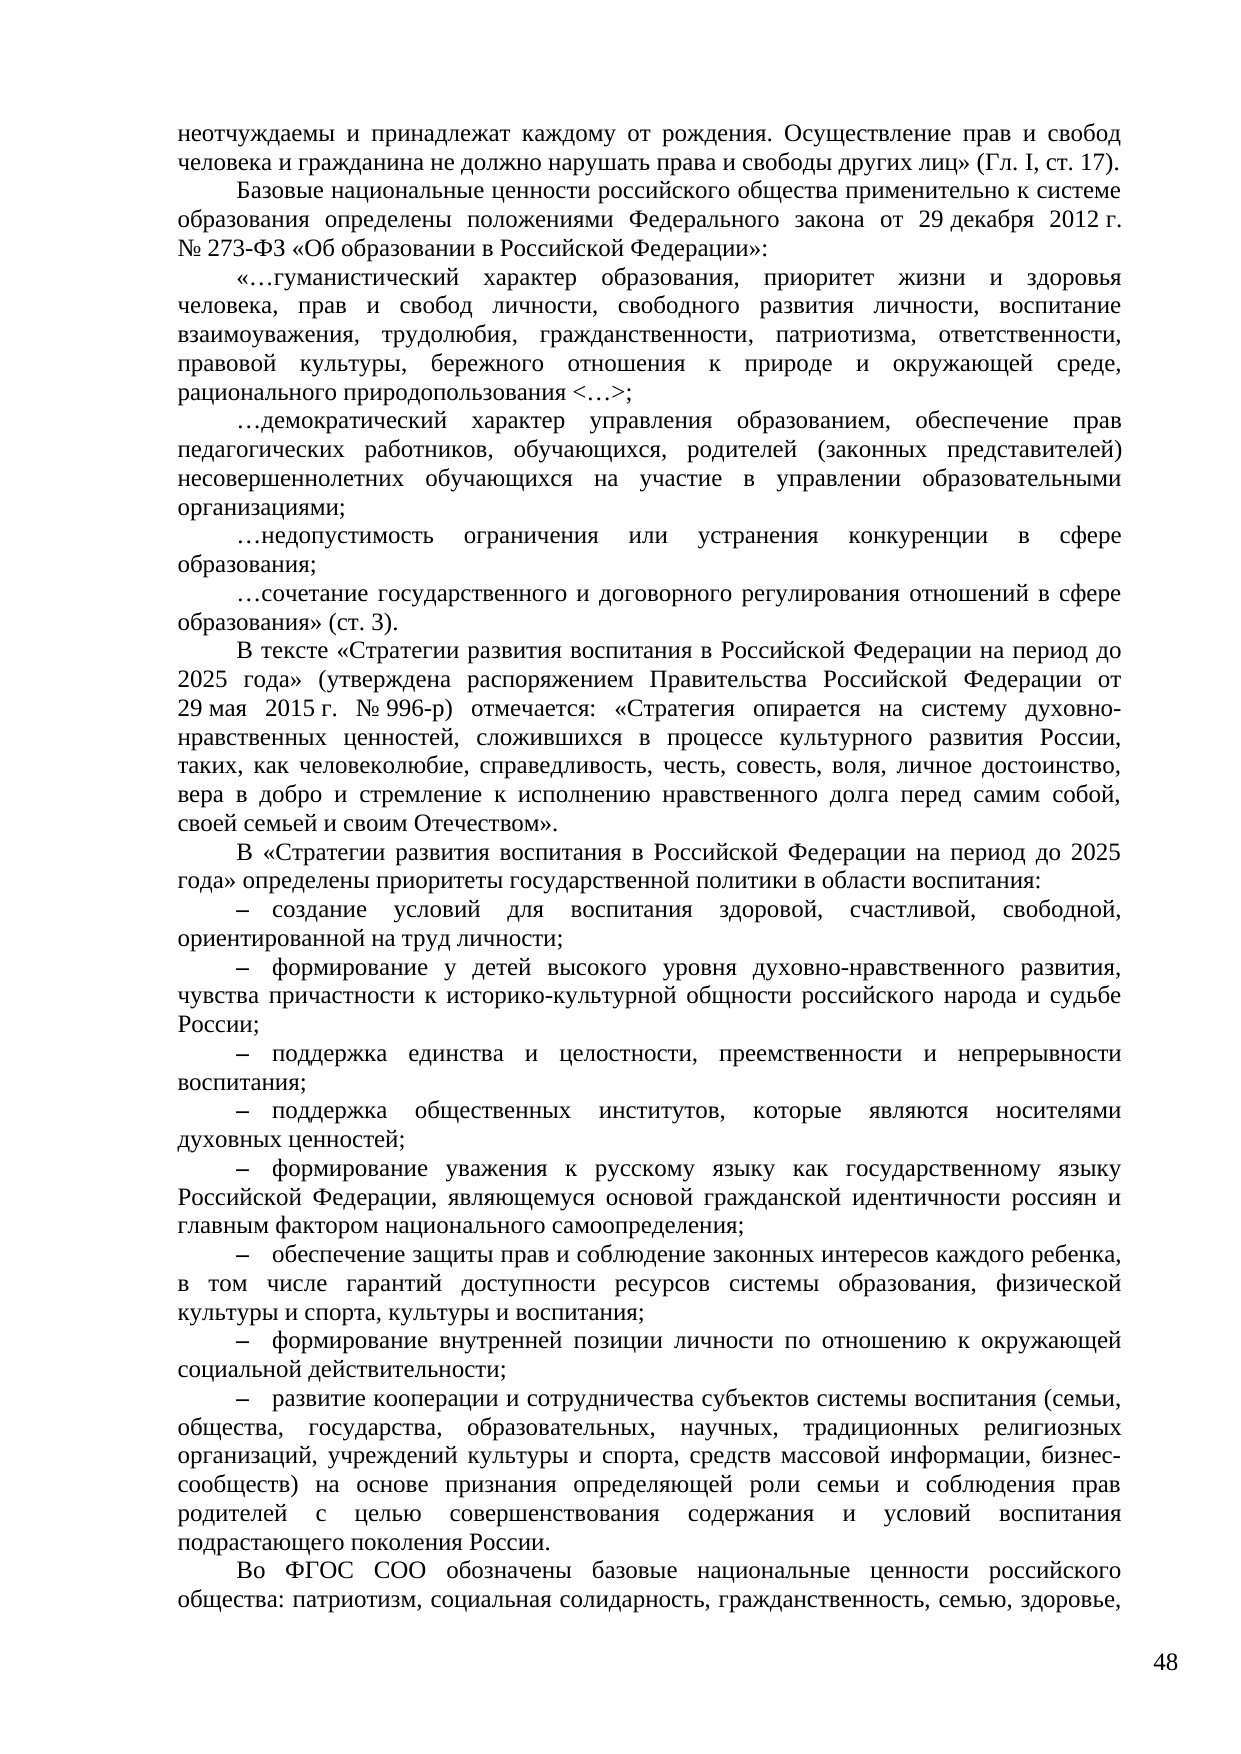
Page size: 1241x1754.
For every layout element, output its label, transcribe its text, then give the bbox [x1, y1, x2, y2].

text Базовые национальные ценности российского общества применительно к системе образования определены положениями Федерального закона от 29 декабря 2012 г. № 273-ФЗ «Об образовании в Российской Федерации»: [177, 176, 1122, 262]
list обеспечение защиты прав и соблюдение законных интересов каждого ребенка, в том числе гарантий доступности ресурсов системы образования, физической культуры и спорта, культуры и воспитания; [177, 1239, 1122, 1326]
text …недопустимость ограничения или устранения конкуренции в сфере образования; [177, 521, 1122, 578]
list формирование внутренней позиции личности по отношению к окружающей социальной действительности; [177, 1326, 1122, 1383]
list поддержка общественных институтов, которые являются носителями духовных ценностей; [177, 1096, 1122, 1153]
text В «Стратегии развития воспитания в Российской Федерации на период до 2025 года» определены приоритеты государственной политики в области воспитания: [177, 837, 1122, 894]
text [177, 1556, 1122, 1613]
text «…гуманистический характер образования, приоритет жизни и здоровья человека, прав и свобод личности, свободного развития личности, воспитание взаимоуважения, трудолюбия, гражданственности, патриотизма, ответственности, правовой культуры, бережного отношения к природе и окружающей среде, рационального природопользования <…>; [177, 262, 1122, 406]
list поддержка единства и целостности, преемственности и непрерывности воспитания; [177, 1038, 1122, 1096]
list развитие кооперации и сотрудничества субъектов системы воспитания (семьи, общества, государства, образовательных, научных, традиционных религиозных организаций, учреждений культуры и спорта, средств массовой информации, бизнес-сообществ) на основе признания определяющей роли семьи и соблюдения прав родителей с целью совершенствования содержания и условий воспитания подрастающего поколения России. [177, 1383, 1122, 1556]
text …сочетание государственного и договорного регулирования отношений в сфере образования» (ст. 3). [177, 578, 1122, 636]
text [177, 118, 1122, 176]
text …демократический характер управления образованием, обеспечение прав педагогических работников, обучающихся, родителей (законных представителей) несовершеннолетних обучающихся на участие в управлении образовательными организациями; [177, 406, 1122, 521]
text В тексте «Стратегии развития воспитания в Российской Федерации на период до 2025 года» (утверждена распоряжением Правительства Российской Федерации от 29 мая 2015 г. № 996-р) отмечается: «Стратегия опирается на систему духовно-нравственных ценностей, сложившихся в процессе культурного развития России, таких, как человеколюбие, справедливость, честь, совесть, воля, личное достоинство, вера в добро и стремление к исполнению нравственного долга перед самим собой, своей семьей и своим Отечеством». [177, 636, 1122, 837]
list формирование у детей высокого уровня духовно-нравственного развития, чувства причастности к историко-культурной общности российского народа и судьбе России; [177, 952, 1122, 1038]
list создание условий для воспитания здоровой, счастливой, свободной, ориентированной на труд личности; [177, 894, 1122, 952]
list формирование уважения к русскому языку как государственному языку Российской Федерации, являющемуся основой гражданской идентичности россиян и главным фактором национального самоопределения; [177, 1153, 1122, 1239]
